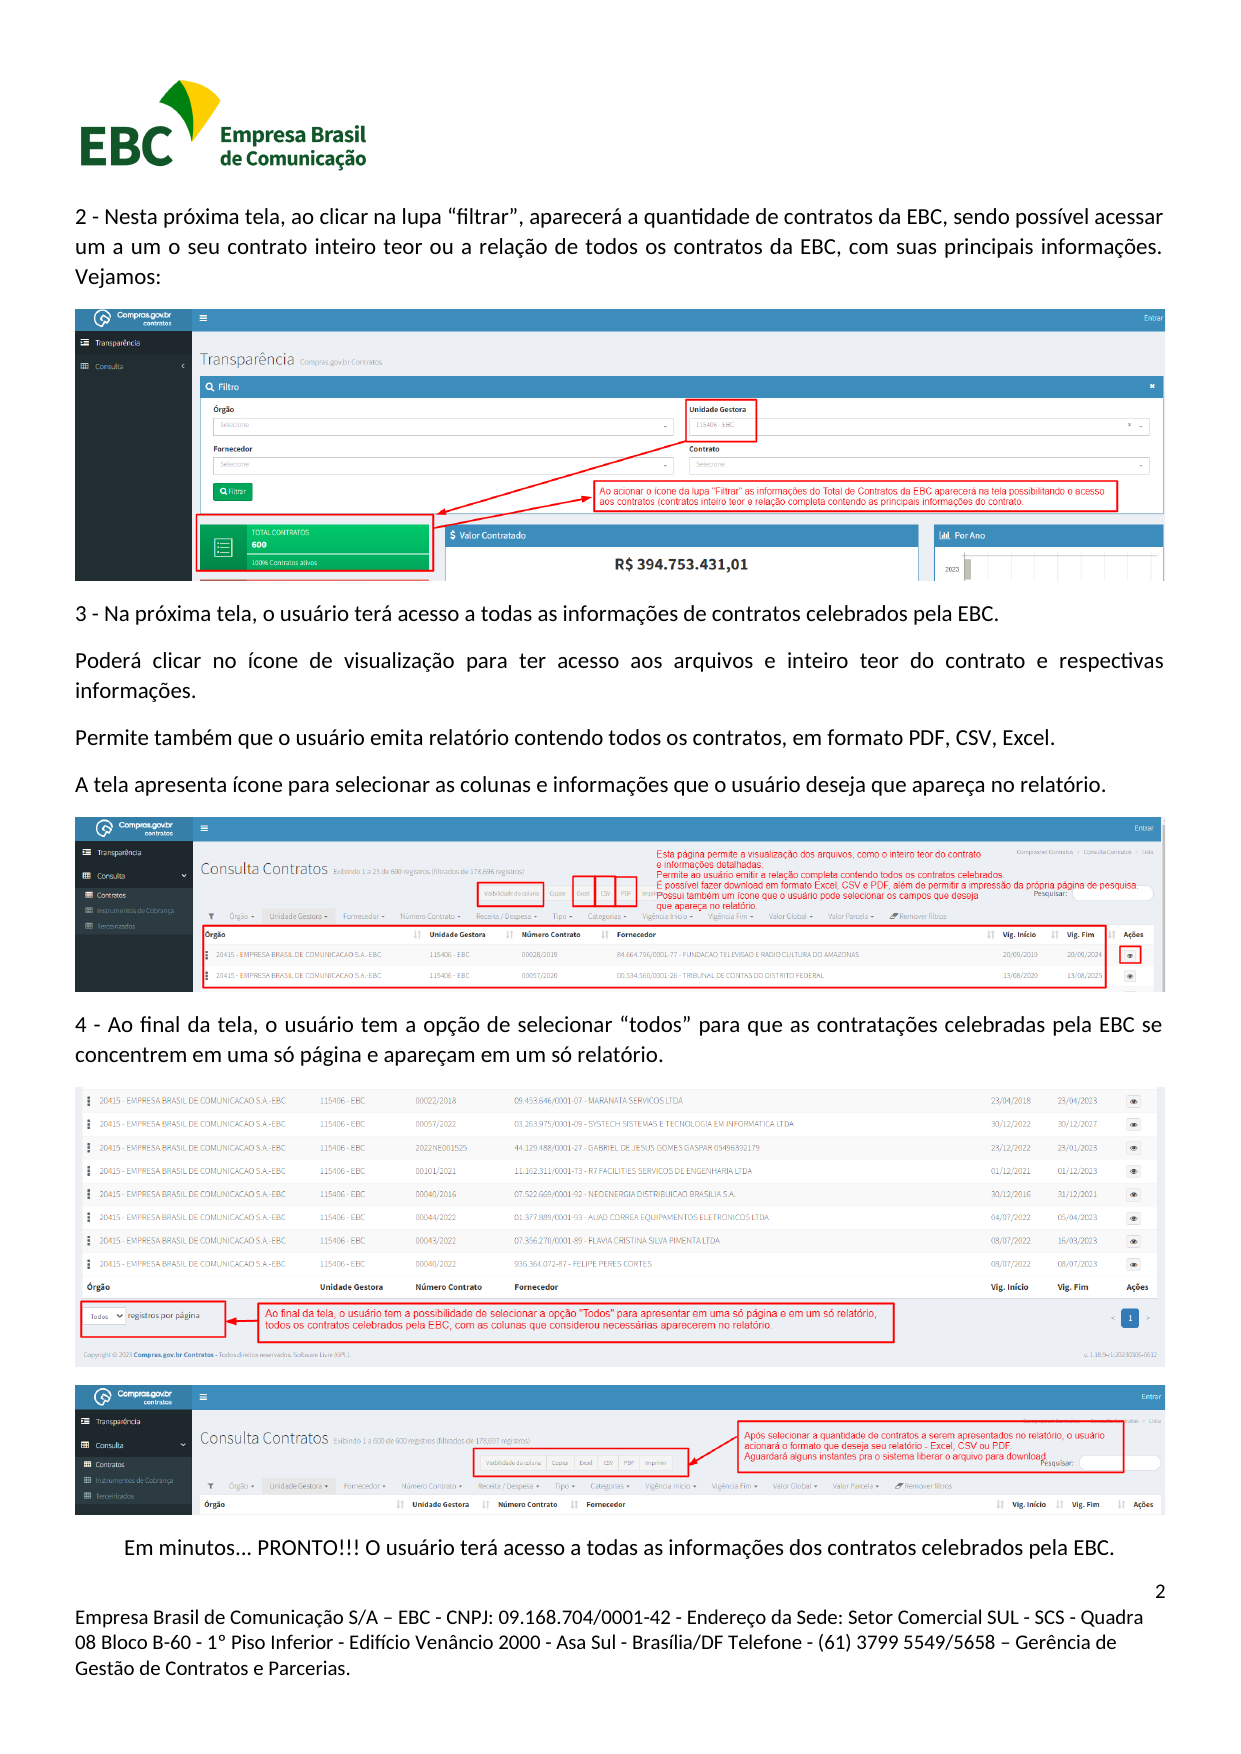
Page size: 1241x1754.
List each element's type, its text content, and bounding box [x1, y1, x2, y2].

picture [75, 73, 371, 174]
picture [75, 309, 1166, 581]
text 3 - Na próxima tela, o usuário terá acesso a todas as informações de contratos celebrados pela EBC. [75, 599, 1165, 628]
picture [75, 817, 1166, 992]
picture [75, 1087, 1166, 1367]
text Permite também que o usuário emita relatório contendo todos os contratos, em formato PDF, CSV, Excel. [75, 723, 1165, 752]
picture [75, 1385, 1166, 1515]
text 4 - Ao final da tela, o usuário tem a opção de selecionar “todos” para que as contratações celebradas pela EBC se concentrem em uma só página e apareçam em um só relatório. [75, 1010, 1165, 1068]
text 2 - Nesta próxima tela, ao clicar na lupa “filtrar”, aparecerá a quantidade de contratos da EBC, sendo possível acessar um a um o seu contrato inteiro teor ou a relação de todos os contratos da EBC, com suas principais informações. Vejamos: [75, 202, 1165, 290]
text A tela apresenta ícone para selecionar as colunas e informações que o usuário deseja que apareça no relatório. [75, 770, 1165, 798]
text Poderá clicar no ícone de visualização para ter acesso aos arquivos e inteiro teor do contrato e respectivas informações. [75, 646, 1165, 705]
text Em minutos... PRONTO!!! O usuário terá acesso a todas as informações dos contratos celebrados pela EBC. [75, 1533, 1165, 1561]
